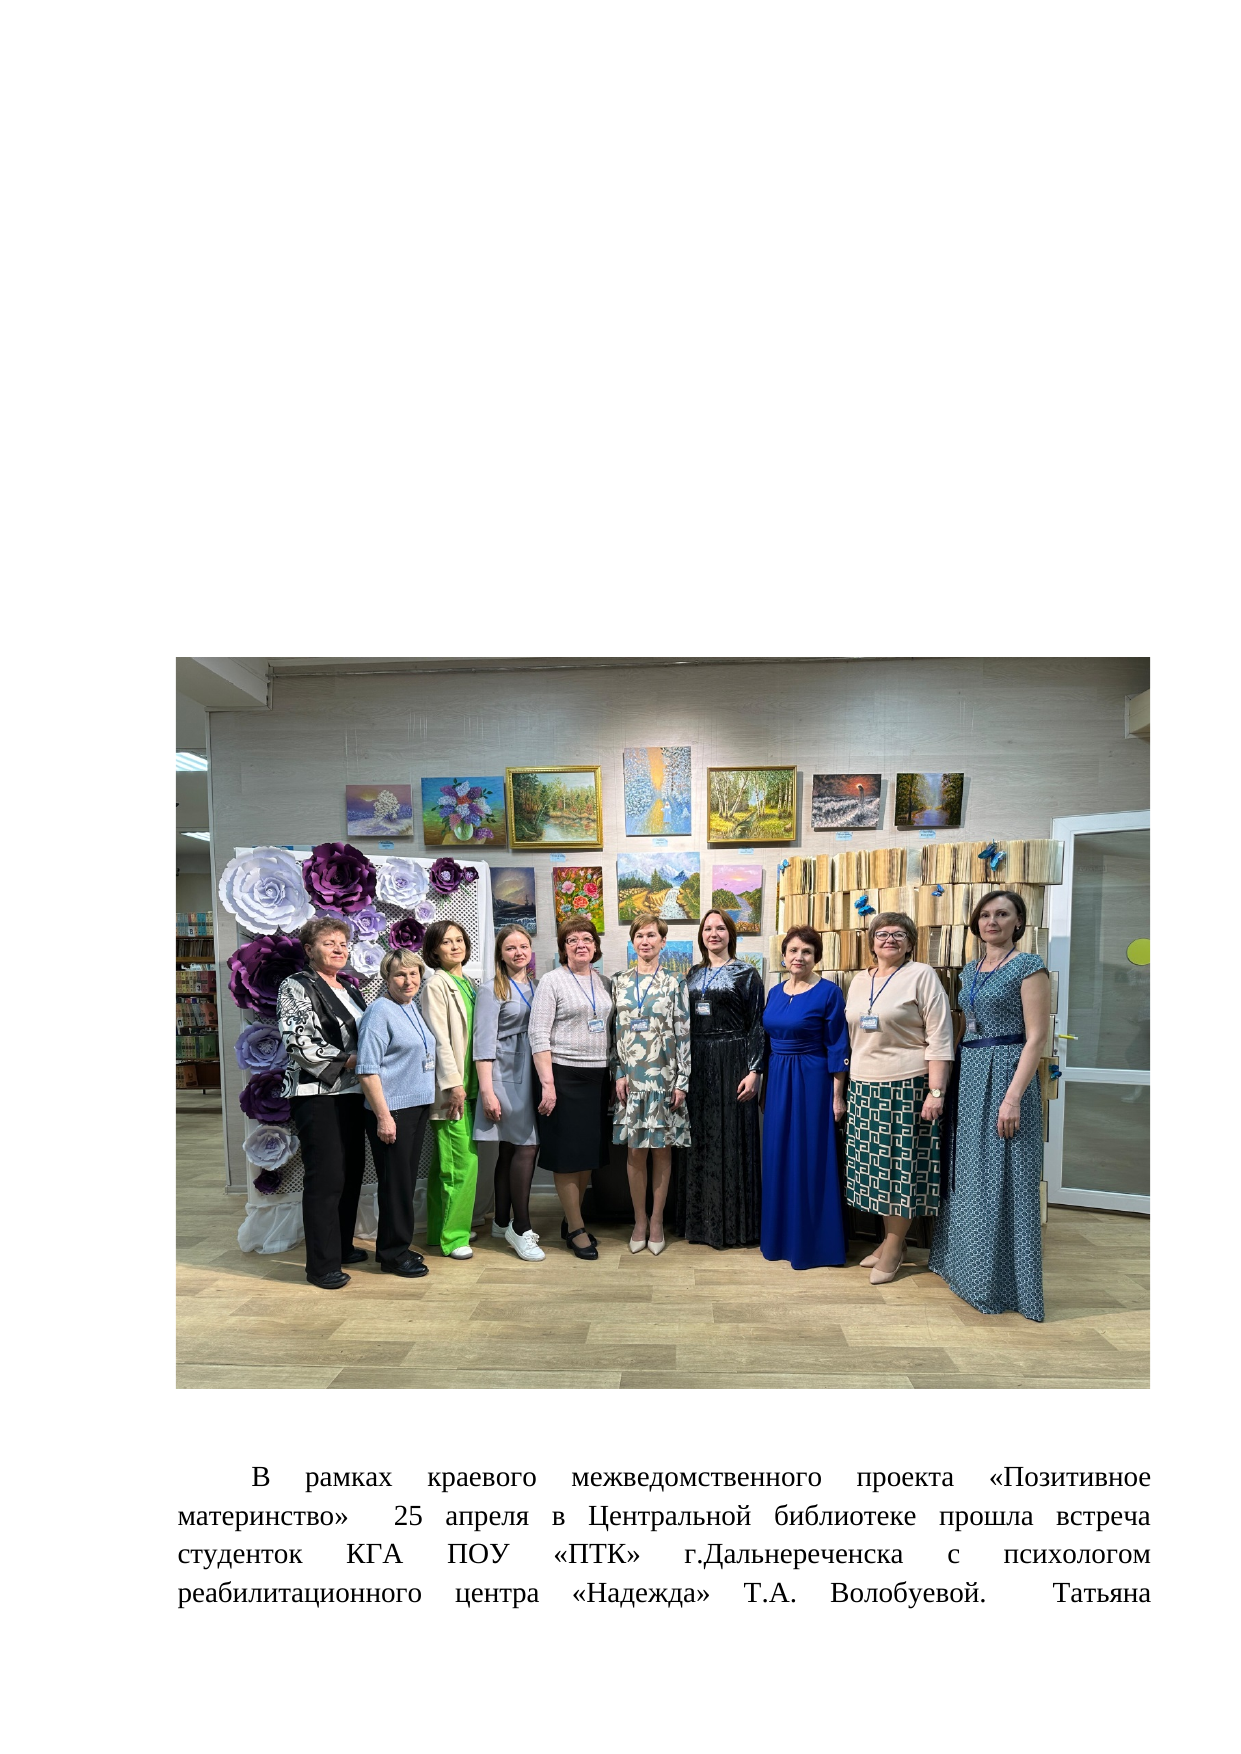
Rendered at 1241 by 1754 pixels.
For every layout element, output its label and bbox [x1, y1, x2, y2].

text [177, 1459, 1152, 1609]
picture [175, 657, 1151, 1389]
